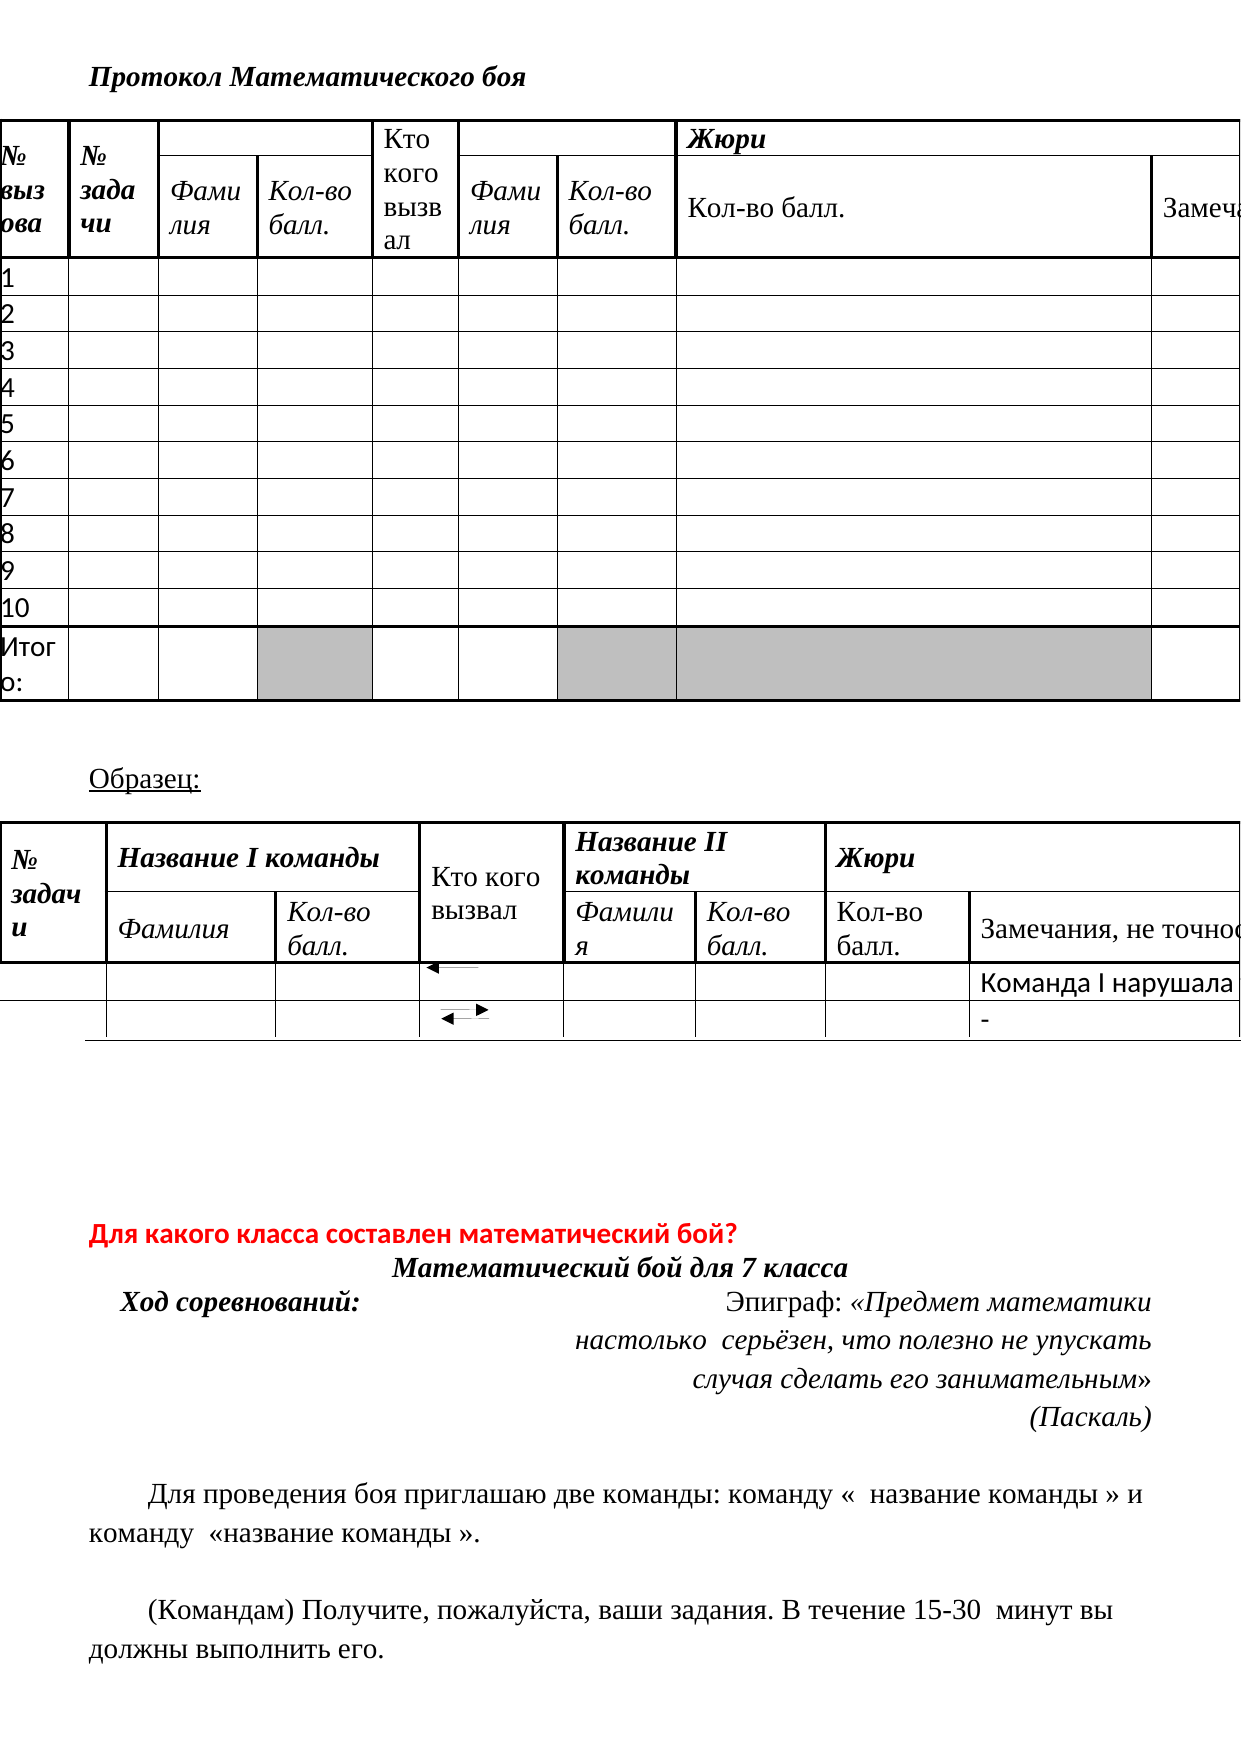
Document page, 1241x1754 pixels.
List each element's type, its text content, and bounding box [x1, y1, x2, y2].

table_cell [69, 479, 158, 514]
table_cell [558, 259, 676, 294]
table_cell [258, 406, 372, 441]
table_cell [159, 442, 257, 478]
table_cell [459, 442, 557, 478]
table_cell [1152, 369, 1239, 404]
table_cell [373, 369, 458, 404]
table_cell Замечания, не точности [971, 892, 1239, 961]
table_cell [0, 964, 106, 1000]
table_cell [677, 628, 1151, 699]
table_cell [677, 442, 1151, 478]
table_cell [459, 369, 557, 404]
table_cell [677, 516, 1151, 551]
table_cell [159, 552, 257, 588]
table_cell [373, 259, 458, 294]
table_cell [1152, 589, 1239, 624]
text Протокол Математического боя [89, 59, 1152, 93]
table_cell [276, 964, 419, 1000]
table_cell [69, 628, 158, 699]
table_cell [558, 552, 676, 588]
table_cell [459, 589, 557, 624]
table_cell [159, 369, 257, 404]
table_cell 6 [2, 442, 68, 478]
table_cell [258, 479, 372, 514]
table_cell [373, 332, 458, 368]
table_cell [558, 369, 676, 404]
table_cell [558, 479, 676, 514]
table_cell [558, 296, 676, 331]
text Ход соревнований: Эпиграф: «Предмет математики настолько серьёзен, что полезно не упускать [89, 1284, 1152, 1356]
table_header [160, 122, 371, 155]
table_cell 8 [2, 516, 68, 551]
text (Паскаль) [89, 1399, 1152, 1433]
table_cell [373, 552, 458, 588]
table_cell [558, 589, 676, 624]
table_cell 9 [2, 552, 68, 588]
table_cell [69, 442, 158, 478]
table_cell [677, 369, 1151, 404]
table_cell 2 [2, 296, 68, 331]
table_cell [459, 259, 557, 294]
table_cell 4 [2, 369, 68, 404]
table_header Кто кого вызвал [421, 824, 562, 961]
table_cell Фамилия [108, 892, 274, 961]
table_cell [159, 628, 257, 699]
table_cell [107, 964, 275, 1000]
table_cell [1152, 442, 1239, 478]
table_cell [826, 964, 969, 1000]
table_cell [107, 1001, 275, 1037]
table_cell [558, 516, 676, 551]
table_cell [69, 552, 158, 588]
table_cell [373, 442, 458, 478]
table_cell [459, 296, 557, 331]
table_cell Фамилия [160, 156, 256, 256]
table_cell Кол-во балл. [678, 156, 1150, 256]
table_cell [69, 369, 158, 404]
table_cell Итого: [2, 628, 68, 699]
table_cell [69, 332, 158, 368]
table_cell [69, 516, 158, 551]
table_header № вызова [2, 122, 67, 256]
text случая сделать его занимательным» [89, 1361, 1152, 1394]
table_header [460, 122, 674, 155]
table_cell Кол-во балл. [277, 892, 418, 961]
table_cell [677, 552, 1151, 588]
table_cell [1152, 406, 1239, 441]
table_cell Замечания, не точности [1153, 156, 1239, 256]
table_cell [373, 296, 458, 331]
table_cell [564, 1001, 695, 1037]
table_cell [420, 1001, 563, 1037]
table_header Жюри [678, 122, 1239, 155]
table_cell [696, 1001, 825, 1037]
table_cell [373, 479, 458, 514]
table_cell [1152, 479, 1239, 514]
table_header Жюри [827, 824, 1239, 891]
table_cell [1152, 516, 1239, 551]
table_header Название I команды [108, 824, 418, 891]
table_cell [677, 259, 1151, 294]
table_cell [696, 964, 825, 1000]
table_cell [558, 628, 676, 699]
table_cell 5 [2, 406, 68, 441]
table_cell [373, 406, 458, 441]
table_cell - [970, 1001, 1239, 1037]
table_cell [69, 406, 158, 441]
text Образец: [89, 761, 1152, 795]
table_cell [459, 516, 557, 551]
table_cell Кол-во балл. [559, 156, 674, 256]
table_cell [1152, 332, 1239, 368]
table_cell Кол-во балл. [697, 892, 824, 961]
table_cell [159, 332, 257, 368]
table_cell [258, 552, 372, 588]
text (Командам) Получите, пожалуйста, ваши задания. В течение 15-30 минут вы должны выполнить его. [89, 1592, 1152, 1664]
table_cell [677, 332, 1151, 368]
table_cell [1152, 259, 1239, 294]
table_cell [564, 964, 695, 1000]
table_cell Фамилия [566, 892, 694, 961]
table_cell [258, 516, 372, 551]
table_cell [258, 332, 372, 368]
table_cell [373, 628, 458, 699]
table_cell [69, 296, 158, 331]
table_cell [159, 296, 257, 331]
table_cell [677, 406, 1151, 441]
table_cell 1 [2, 259, 68, 294]
table_header Кто кого вызвал [374, 122, 457, 256]
table_cell [276, 1001, 419, 1037]
table_cell [558, 406, 676, 441]
table_cell [459, 552, 557, 588]
table_cell [258, 628, 372, 699]
table_header № задачи [71, 122, 157, 256]
table_cell [459, 406, 557, 441]
table_cell [69, 589, 158, 624]
table_cell [159, 406, 257, 441]
table_cell [459, 628, 557, 699]
table_cell [159, 589, 257, 624]
table_cell Кол-во балл. [827, 892, 968, 961]
table_cell [373, 516, 458, 551]
table_cell [258, 589, 372, 624]
table_cell [159, 259, 257, 294]
table_cell [258, 369, 372, 404]
table_cell [459, 332, 557, 368]
table_header № задачи [2, 824, 105, 961]
table_cell [1152, 296, 1239, 331]
table_cell [159, 516, 257, 551]
text Математический бой для 7 класса [89, 1250, 1152, 1284]
table_cell 10 [2, 589, 68, 624]
table_cell [558, 442, 676, 478]
table_header Название II команды [566, 824, 824, 891]
table_cell [69, 259, 158, 294]
table_cell [558, 332, 676, 368]
text Для какого класса составлен математический бой? [89, 1215, 1152, 1250]
table_cell [677, 296, 1151, 331]
table_cell [258, 442, 372, 478]
table_cell [159, 479, 257, 514]
table_cell 7 [2, 479, 68, 514]
table_cell Кол-во балл. [259, 156, 371, 256]
table_cell [1152, 552, 1239, 588]
table_cell Фамилия [460, 156, 556, 256]
table_cell [677, 479, 1151, 514]
table_cell [420, 964, 563, 1000]
table_cell 3 [2, 332, 68, 368]
table_cell [373, 589, 458, 624]
table_cell [826, 1001, 969, 1037]
table_cell Команда I нарушала тишину [970, 964, 1239, 1000]
table_cell [0, 1001, 106, 1037]
table_cell [258, 296, 372, 331]
table_cell [677, 589, 1151, 624]
table_cell [459, 479, 557, 514]
table_cell [1152, 628, 1239, 699]
table_cell [258, 259, 372, 294]
text Для проведения боя приглашаю две команды: команду « название команды » и команду «название команды ». [89, 1477, 1152, 1549]
